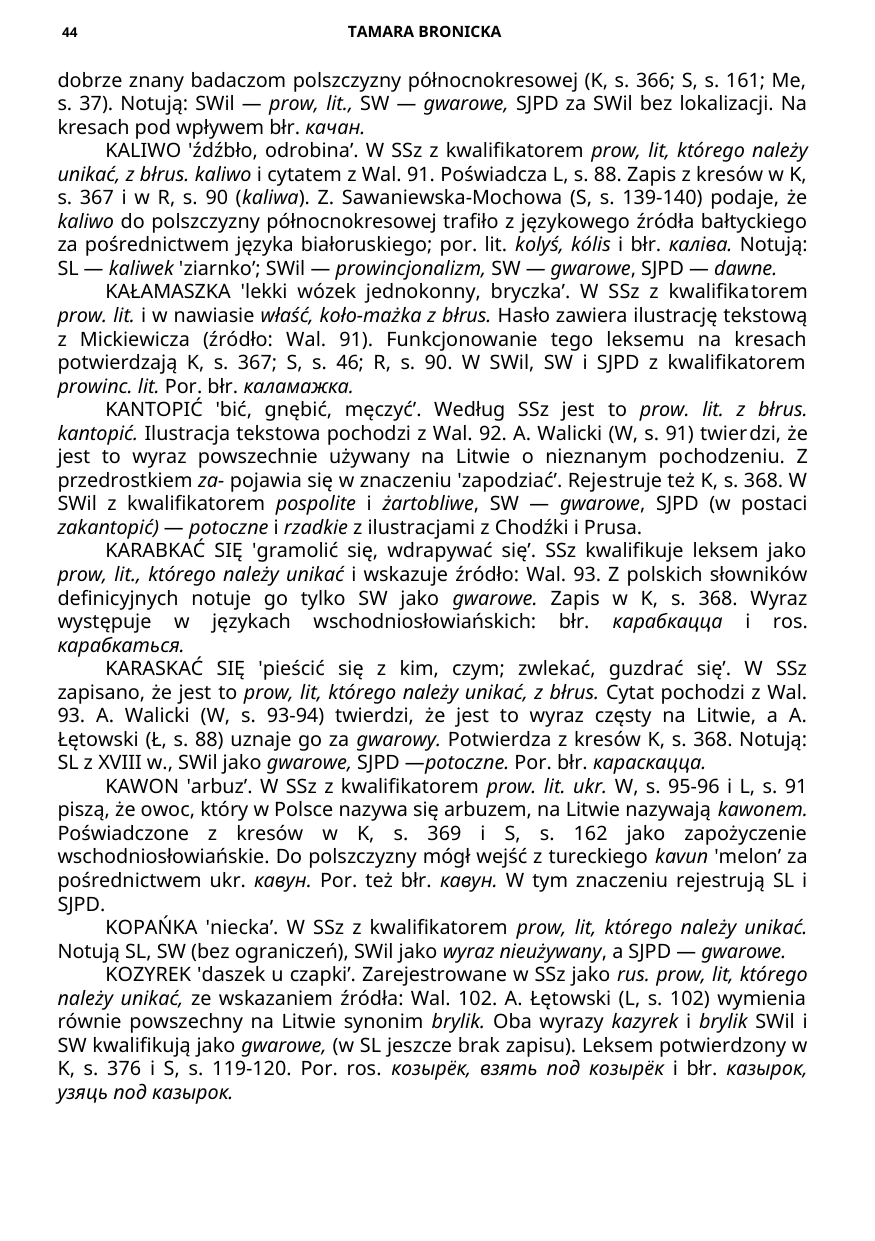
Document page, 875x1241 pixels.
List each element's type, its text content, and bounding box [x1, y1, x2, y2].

text KALIWO 'źdźbło, odrobina’. W SSz z kwalifikatorem prow, lit, którego należy unikać, z błrus. kaliwo i cytatem z Wal. 91. Poświadcza L, s. 88. Zapis z kresów w K, s. 367 i w R, s. 90 (kaliwa). Z. Sawaniewska-Mochowa (S, s. 139-140) podaje, że kaliwo do polszczyzny północnokresowej trafiło z językowego źródła bałtyckiego za pośrednictwem języka białoruskiego; por. lit. kolyś, kólis i błr. калiвa. Notują: SL — kaliwek 'ziarnko’; SWil — prowincjonalizm, SW — gwarowe, SJPD — dawne. [57, 139, 808, 280]
text KAWON 'arbuz’. W SSz z kwalifikatorem prow. lit. ukr. W, s. 95-96 i L, s. 91 piszą, że owoc, który w Polsce nazywa się arbuzem, na Litwie nazywają kawonem. Poświadczone z kresów w K, s. 369 i S, s. 162 jako zapożyczenie wschodniosłowiańskie. Do polszczyzny mógł wejść z tureckiego kavun 'melon’ za pośrednictwem ukr. кавун. Por. też błr. кавун. W tym znaczeniu rejestrują SL i SJPD. [57, 774, 808, 916]
text KOZYREK 'daszek u czapki’. Zarejestrowane w SSz jako rus. prow, lit, którego należy unikać, ze wskazaniem źródła: Wal. 102. A. Łętowski (L, s. 102) wymienia równie powszechny na Litwie synonim brylik. Oba wyrazy kazyrek i brylik SWil i SW kwalifikują jako gwarowe, (w SL jeszcze brak zapisu). Leksem potwierdzony w K, s. 376 i S, s. 119-120. Por. ros. козырёк, взять под козырёк i błr. казырок, узяць под казырок. [57, 963, 808, 1104]
text KAŁAMASZKA 'lekki wózek jednokonny, bryczka’. W SSz z kwalifikatorem prow. lit. i w nawiasie właść, koło-mażka z błrus. Hasło zawiera ilustrację tekstową z Mickiewicza (źródło: Wal. 91). Funkcjonowanie tego leksemu na kresach potwierdzają K, s. 367; S, s. 46; R, s. 90. W SWil, SW i SJPD z kwalifikatorem prowinc. lit. Por. błr. каламажка. [57, 280, 808, 398]
text KOPAŃKA 'niecka’. W SSz z kwalifikatorem prow, lit, którego należy unikać. Notują SL, SW (bez ograniczeń), SWil jako wyraz nieużywany, a SJPD — gwarowe. [57, 916, 808, 963]
text dobrze znany badaczom polszczyzny północnokresowej (K, s. 366; S, s. 161; Me, s. 37). Notują: SWil — prow, lit., SW — gwarowe, SJPD za SWil bez lokalizacji. Na kresach pod wpływem błr. качан. [57, 68, 808, 139]
text KARASKAĆ SIĘ 'pieścić się z kim, czym; zwlekać, guzdrać się’. W SSz zapisano, że jest to prow, lit, którego należy unikać, z błrus. Cytat pochodzi z Wal. 93. A. Walicki (W, s. 93-94) twierdzi, że jest to wyraz częsty na Litwie, a A. Łętowski (Ł, s. 88) uznaje go za gwarowy. Potwierdza z kresów K, s. 368. Notują: SL z XVIII w., SWil jako gwarowe, SJPD —potoczne. Por. błr. караскацца. [57, 657, 808, 774]
text KARABKAĆ SIĘ 'gramolić się, wdrapywać się’. SSz kwalifikuje leksem jako prow, lit., którego należy unikać i wskazuje źródło: Wal. 93. Z polskich słowników definicyjnych notuje go tylko SW jako gwarowe. Zapis w K, s. 368. Wyraz występuje w językach wschodniosłowiańskich: błr. карабкацца i ros. карабкаться. [57, 539, 808, 657]
text KANTOPIĆ 'bić, gnębić, męczyć’. Według SSz jest to prow. lit. z błrus. kantopić. Ilustracja tekstowa pochodzi z Wal. 92. A. Walicki (W, s. 91) twierdzi, że jest to wyraz powszechnie używany na Litwie o nieznanym pochodzeniu. Z przedrostkiem za- pojawia się w znaczeniu 'zapodziać’. Rejestruje też K, s. 368. W SWil z kwalifikatorem pospolite i żartobliwe, SW — gwarowe, SJPD (w postaci zakantopić) — potoczne i rzadkie z ilustracjami z Chodźki i Prusa. [57, 398, 808, 539]
text TAMARA BRONICKA [348, 25, 501, 41]
